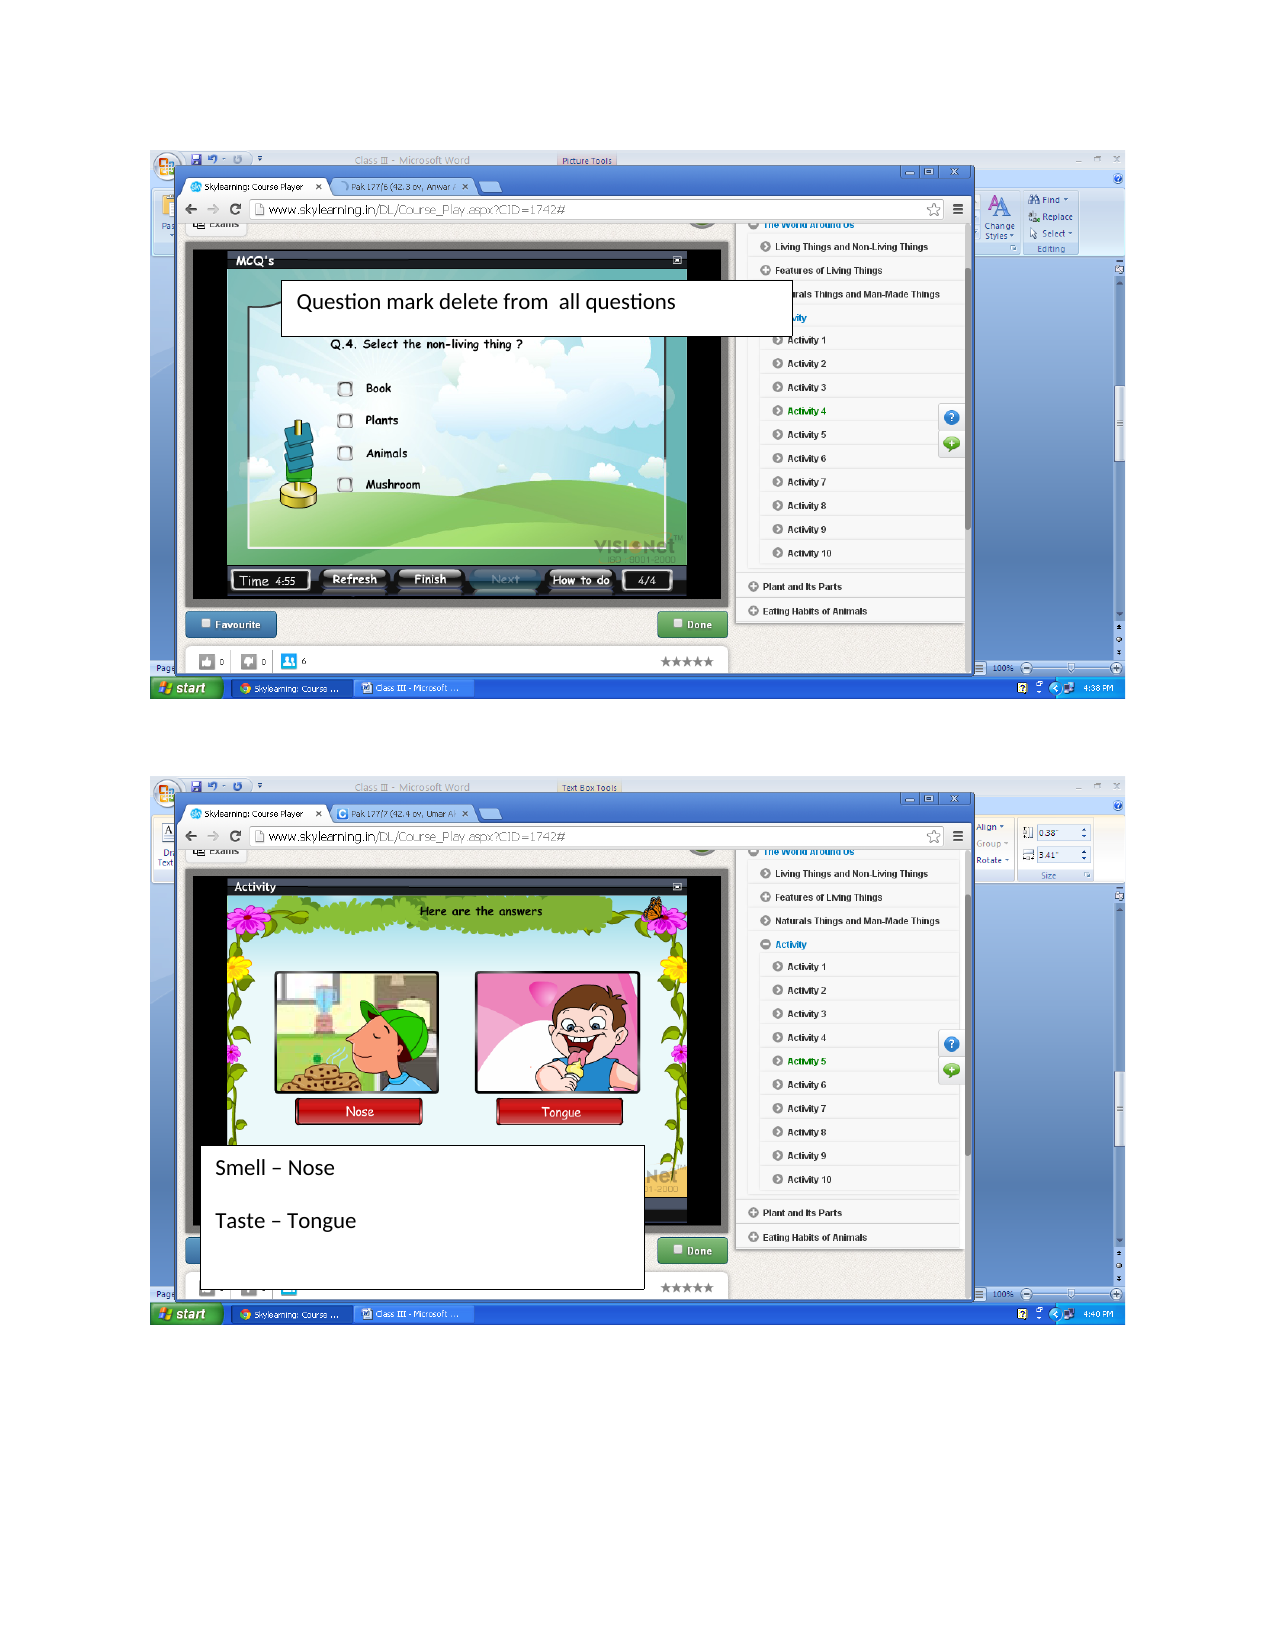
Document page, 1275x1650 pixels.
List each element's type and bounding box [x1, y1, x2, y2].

picture [150, 776, 1125, 1325]
picture [150, 150, 1125, 699]
